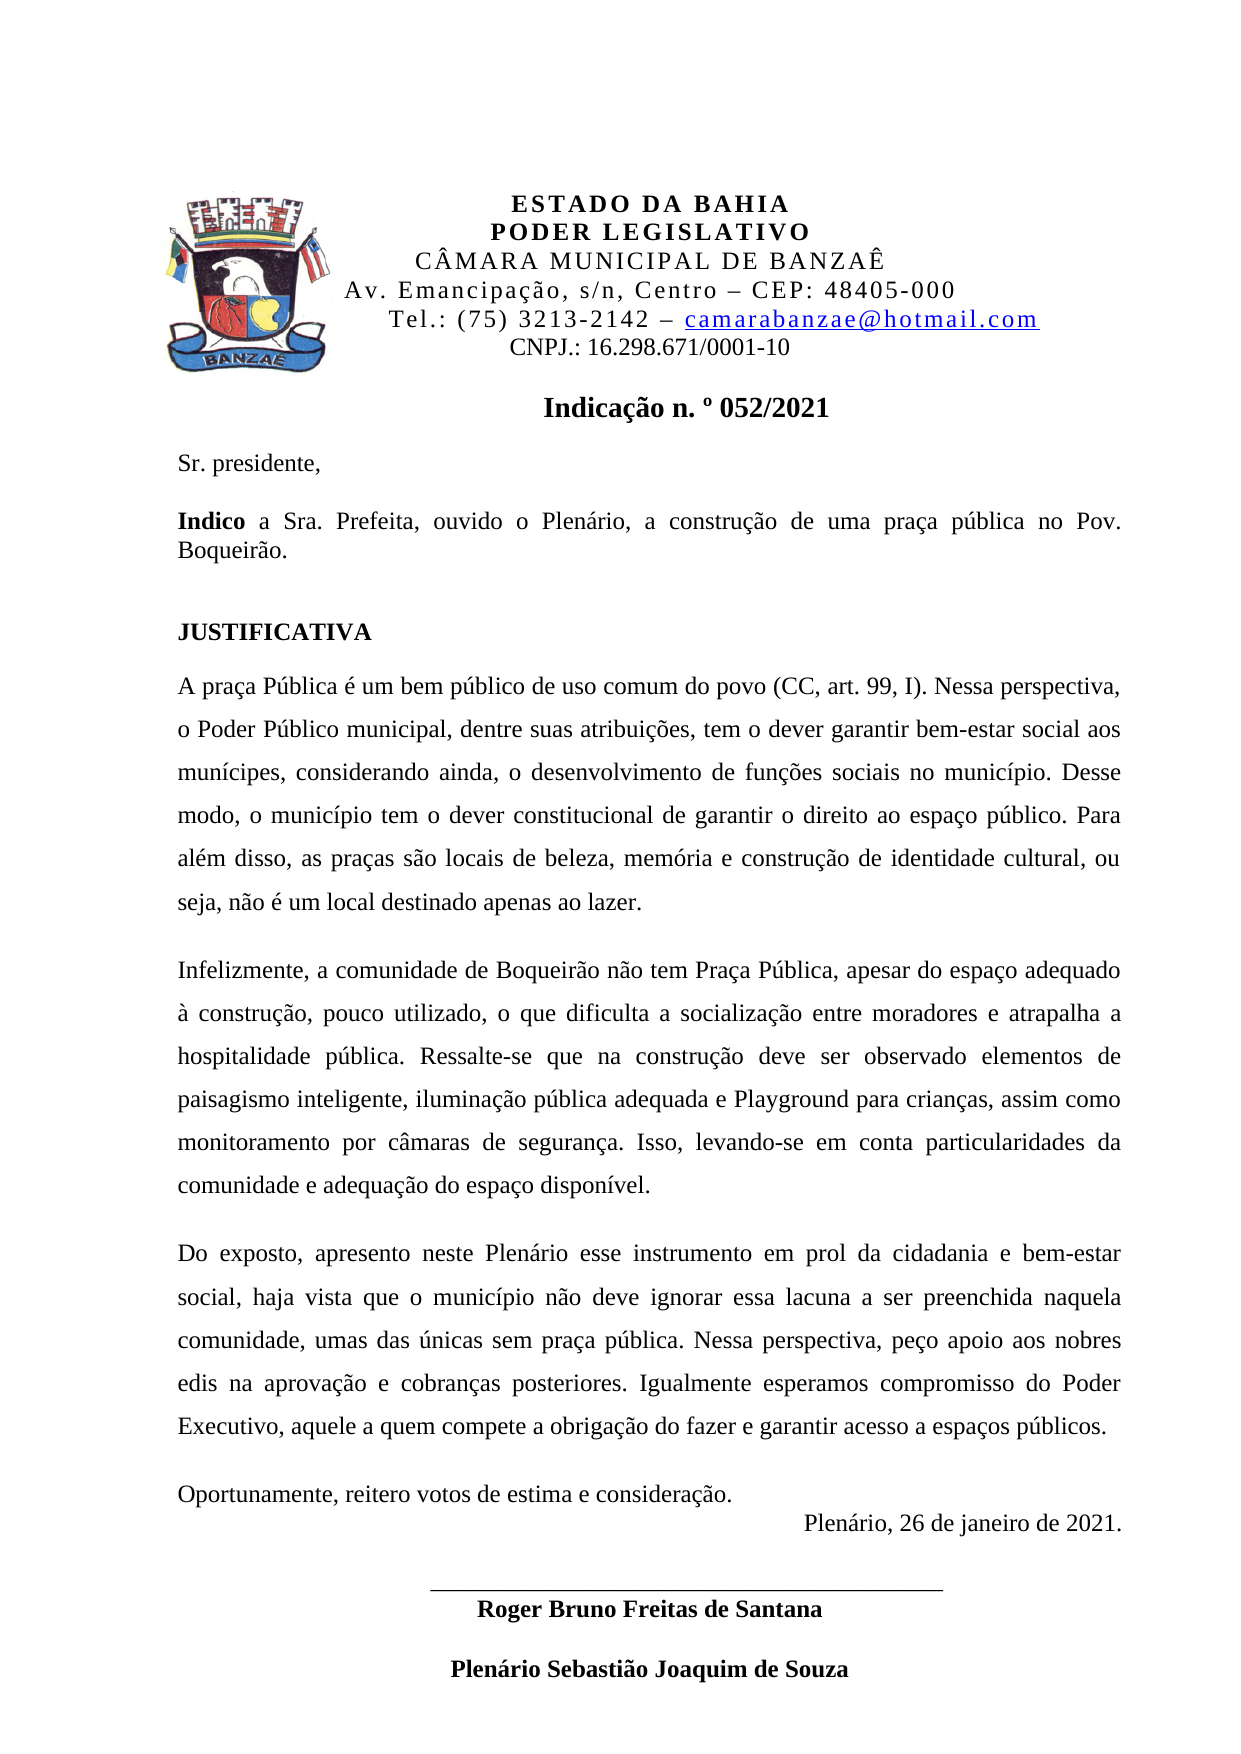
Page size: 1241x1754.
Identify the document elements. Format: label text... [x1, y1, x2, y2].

text Oportunamente, reitero votos de estima e consideração. [177, 1479, 1122, 1508]
picture [158, 191, 338, 379]
text Indicação n. º 052/2021 [177, 390, 1122, 423]
text JUSTIFICATIVA [177, 617, 1122, 646]
text Plenário, 26 de janeiro de 2021. [177, 1508, 1122, 1537]
text A praça Pública é um bem público de uso comum do povo (CC, art. 99, I). Nessa perspectiva, o Poder Público municipal, dentre suas atribuições, tem o dever garantir bem-estar social aos munícipes, considerando ainda, o desenvolvimento de funções sociais no município. Desse modo, o município tem o dever constitucional de garantir o direito ao espaço público. Para além disso, as praças são locais de beleza, memória e construção de identidade cultural, ou seja, não é um local destinado apenas ao lazer. [177, 671, 1122, 915]
text _________________________________________ [177, 1565, 1122, 1594]
text Infelizmente, a comunidade de Boqueirão não tem Praça Pública, apesar do espaço adequado à construção, pouco utilizado, o que dificulta a socialização entre moradores e atrapalha a hospitalidade pública. Ressalte-se que na construção deve ser observado elementos de paisagismo inteligente, iluminação pública adequada e Playground para crianças, assim como monitoramento por câmaras de segurança. Isso, levando-se em conta particularidades da comunidade e adequação do espaço disponível. [177, 955, 1122, 1199]
text Indico a Sra. Prefeita, ouvido o Plenário, a construção de uma praça pública no Pov. Boqueirão. [177, 506, 1122, 563]
text Sr. presidente, [177, 448, 1122, 477]
text Do exposto, apresento neste Plenário esse instrumento em prol da cidadania e bem-estar social, haja vista que o município não deve ignorar essa lacuna a ser preenchida naquela comunidade, umas das únicas sem praça pública. Nessa perspectiva, peço apoio aos nobres edis na aprovação e cobranças posteriores. Igualmente esperamos compromisso do Poder Executivo, aquele a quem compete a obrigação do fazer e garantir acesso a espaços públicos. [177, 1238, 1122, 1440]
text Roger Bruno Freitas de Santana [177, 1594, 1122, 1623]
